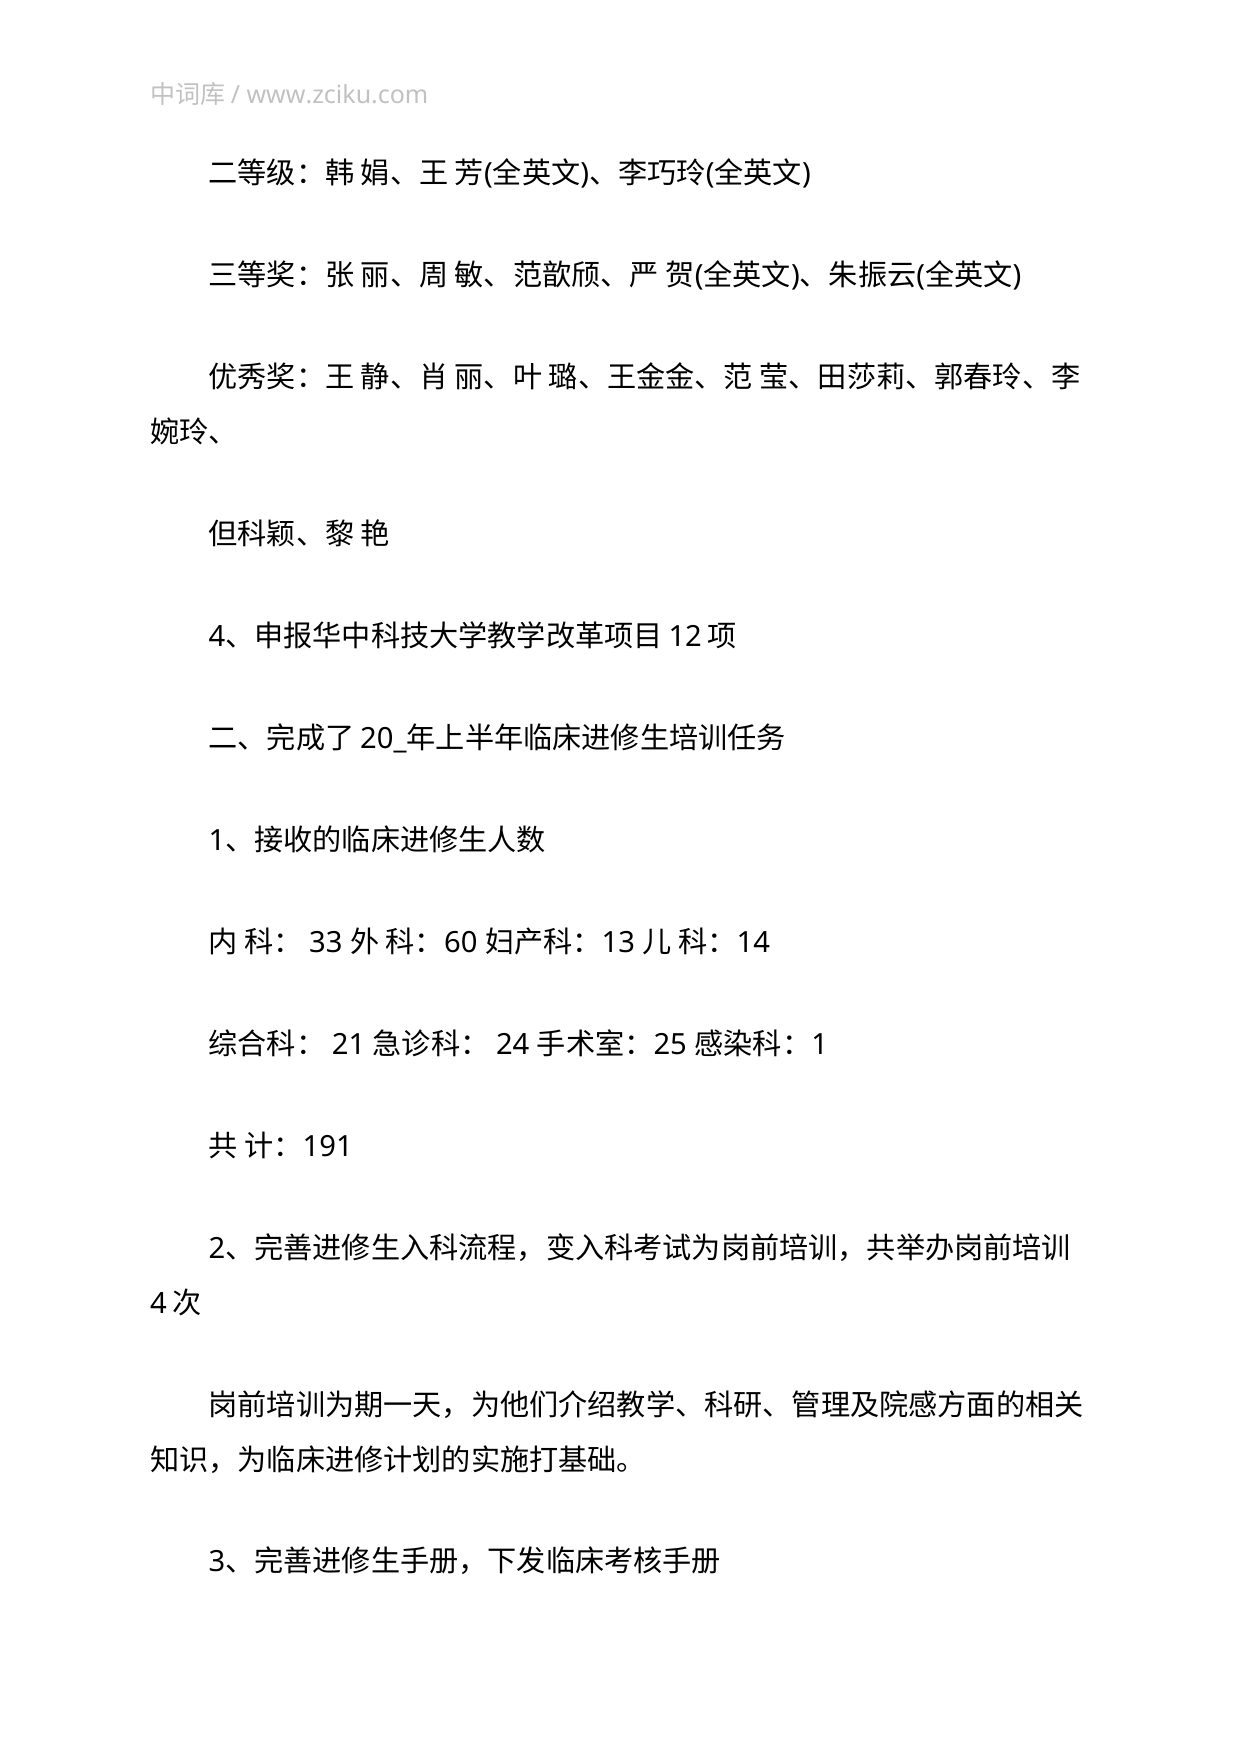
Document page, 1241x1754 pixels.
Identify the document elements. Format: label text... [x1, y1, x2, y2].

text 但科颖、黎 艳 [150, 511, 1090, 553]
text 3、完善进修生手册，下发临床考核手册 [150, 1538, 1090, 1580]
text 二、完成了20_年上半年临床进修生培训任务 [150, 714, 1090, 757]
text 三等奖：张 丽、周 敏、范歆颀、严 贺(全英文)、朱振云(全英文) [150, 252, 1090, 294]
text 1、接收的临床进修生人数 [150, 816, 1090, 859]
text 2、完善进修生入科流程，变入科考试为岗前培训，共举办岗前培训4次 [150, 1224, 1090, 1322]
text 岗前培训为期一天，为他们介绍教学、科研、管理及院感方面的相关知识，为临床进修计划的实施打基础。 [150, 1381, 1090, 1478]
text 共 计：191 [150, 1122, 1090, 1165]
text 二等级：韩 娟、王 芳(全英文)、李巧玲(全英文) [150, 150, 1090, 192]
text 综合科： 21 急诊科： 24 手术室：25 感染科：1 [150, 1020, 1090, 1063]
text 4、申报华中科技大学教学改革项目12项 [150, 612, 1090, 655]
text 优秀奖：王 静、肖 丽、叶 璐、王金金、范 莹、田莎莉、郭春玲、李婉玲、 [150, 354, 1090, 451]
text 内 科： 33 外 科：60 妇产科：13 儿 科：14 [150, 918, 1090, 961]
